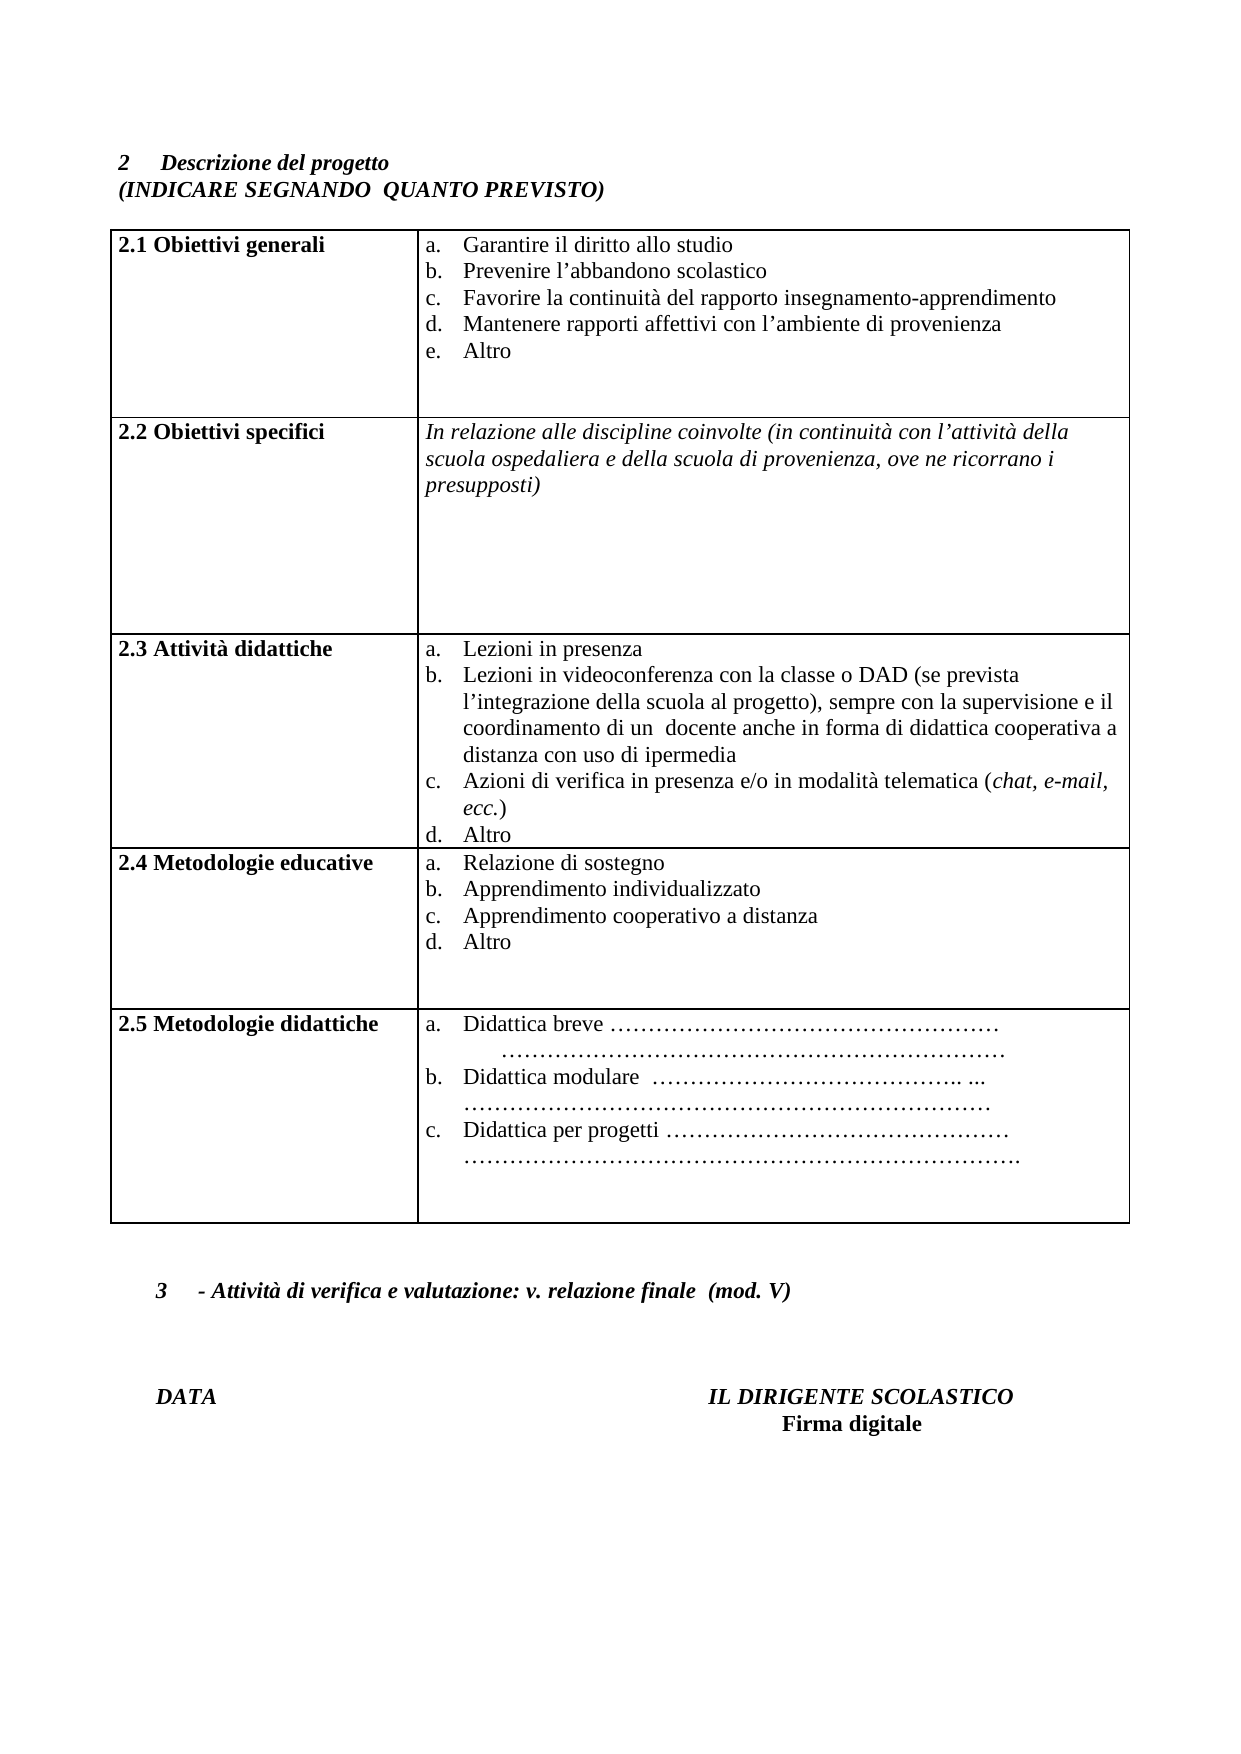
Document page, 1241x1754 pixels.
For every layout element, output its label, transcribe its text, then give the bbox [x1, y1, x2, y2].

table_header a. Garantire il diritto allo studio b. Prevenire l’abbandono scolastico c. Favorire la continuità del rapporto insegnamento-apprendimento d. Mantenere rapporti affettivi con l’ambiente di provenienza e. Altro [419, 231, 1129, 416]
table_cell 2.3 Attività didattiche [112, 635, 417, 847]
table_cell a. Lezioni in presenza b. Lezioni in videoconferenza con la classe o DAD (se prevista l’integrazione della scuola al progetto), sempre con la supervisione e il coordinamento di un docente anche in forma di didattica cooperativa a distanza con uso di ipermedia c. Azioni di verifica in presenza e/o in modalità telematica (chat, e-mail, ecc.) d. Altro [419, 635, 1129, 847]
text Firma digitale [156, 1409, 1122, 1436]
list - Attività di verifica e valutazione: v. relazione finale (mod. V) [156, 1277, 1122, 1303]
text 2 Descrizione del progetto [118, 149, 1122, 176]
text (INDICARE SEGNANDO QUANTO PREVISTO) [118, 176, 1122, 202]
table_header 2.1 Obiettivi generali [112, 231, 417, 416]
table_cell 2.4 Metodologie educative [112, 849, 417, 1008]
text DATA IL DIRIGENTE SCOLASTICO [156, 1383, 1122, 1409]
table_cell 2.5 Metodologie didattiche [112, 1010, 417, 1222]
table_cell a. Relazione di sostegno b. Apprendimento individualizzato c. Apprendimento cooperativo a distanza d. Altro [419, 849, 1129, 1008]
table_cell 2.2 Obiettivi specifici [112, 418, 417, 633]
table_cell In relazione alle discipline coinvolte (in continuità con l’attività della scuola ospedaliera e della scuola di provenienza, ove ne ricorrano i presupposti) [419, 418, 1129, 633]
table_cell a. Didattica breve …………………………………………… ………………………………………………………… b. Didattica modulare ………………………………….. ...…………………………………………………………… c. Didattica per progetti ……………………………………… ………………………………………………………………. [419, 1010, 1129, 1222]
